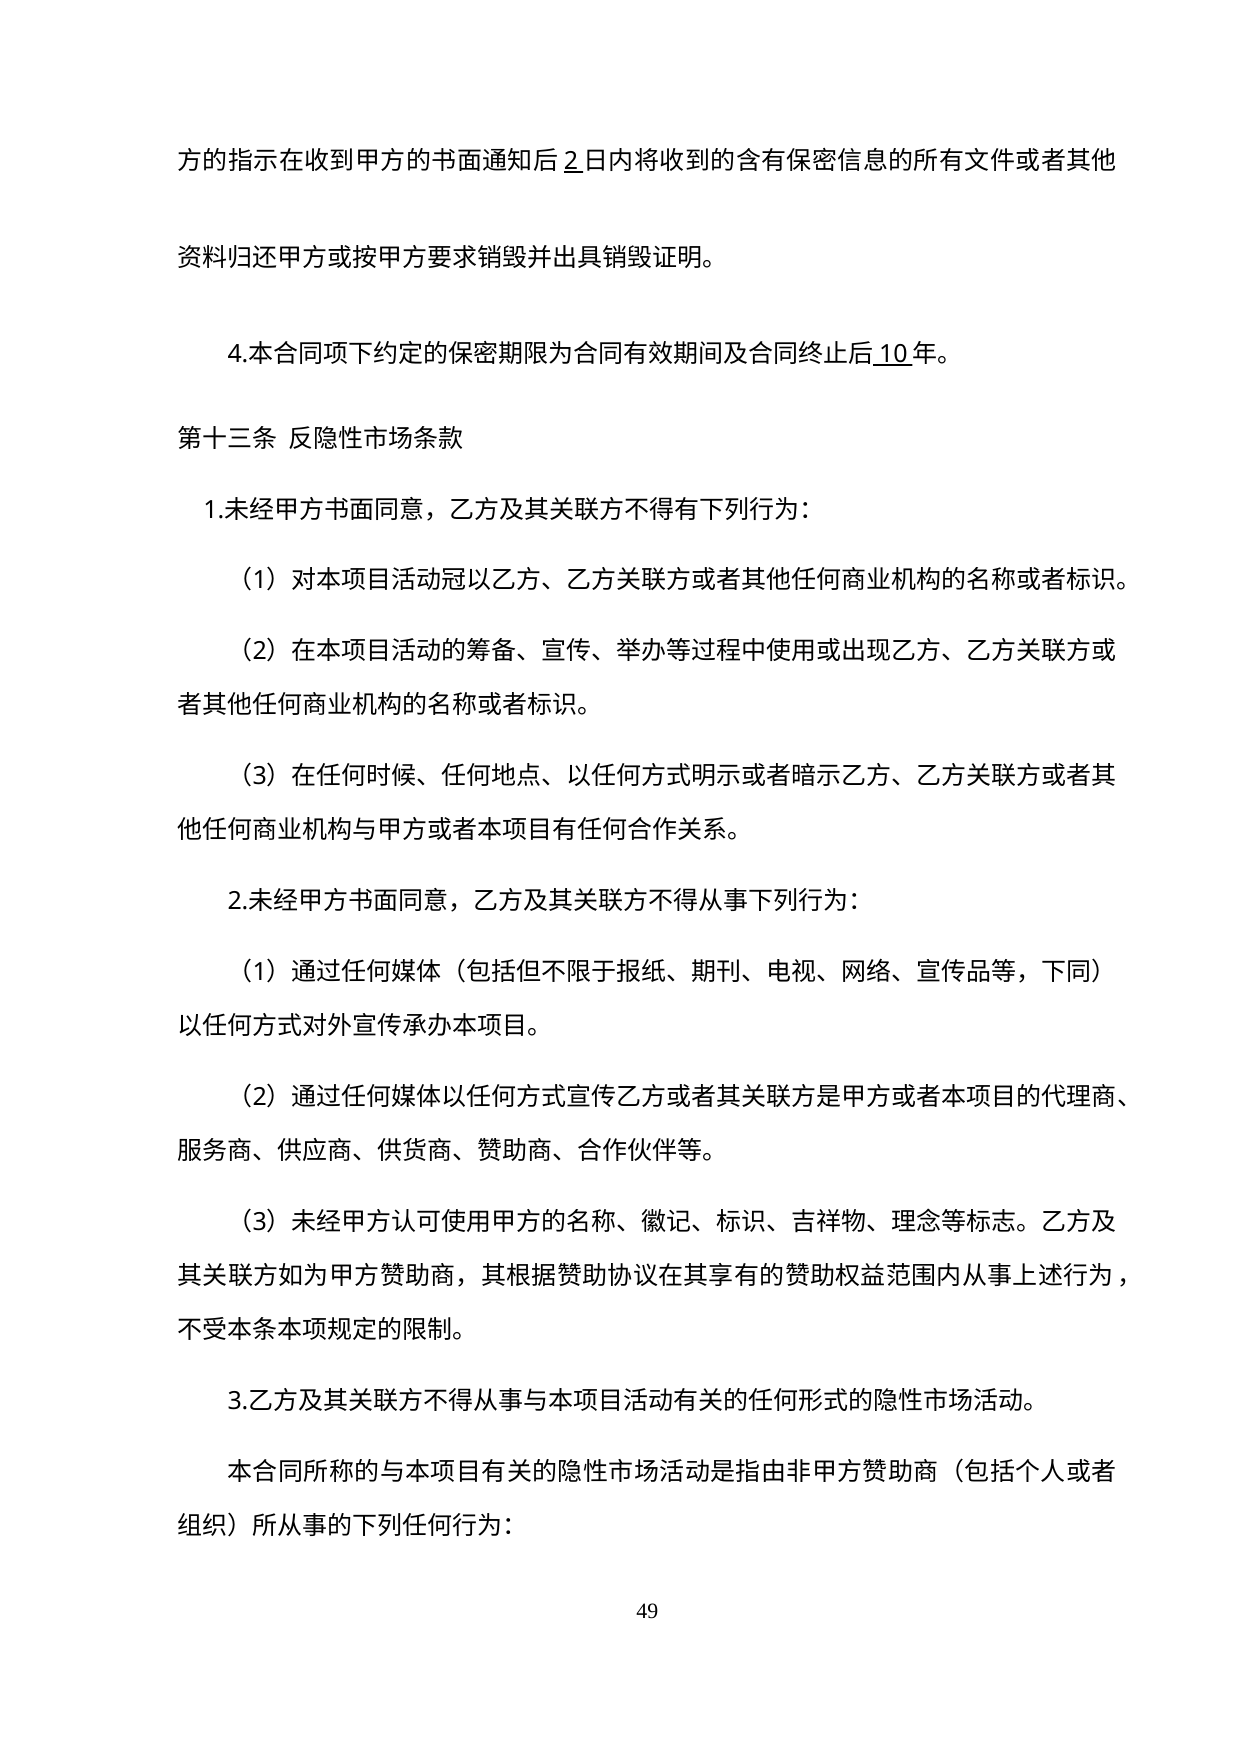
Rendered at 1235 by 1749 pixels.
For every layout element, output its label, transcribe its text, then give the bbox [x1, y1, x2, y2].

text 第十三条 反隐性市场条款 [177, 418, 1117, 455]
text （3）在任何时候、任何地点、以任何方式明示或者暗示乙方、乙方关联方或者其他任何商业机构与甲方或者本项目有任何合作关系。 [177, 755, 1117, 846]
text 4.本合同项下约定的保密期限为合同有效期间及合同终止后 10年。 [177, 319, 1117, 384]
text 本合同所称的与本项目有关的隐性市场活动是指由非甲方赞助商（包括个人或者组织）所从事的下列任何行为： [177, 1451, 1117, 1542]
text （2）通过任何媒体以任何方式宣传乙方或者其关联方是甲方或者本项目的代理商、服务商、供应商、供货商、赞助商、合作伙伴等。 [177, 1076, 1117, 1167]
text 2.未经甲方书面同意，乙方及其关联方不得从事下列行为： [177, 880, 1117, 917]
text 3.乙方及其关联方不得从事与本项目活动有关的任何形式的隐性市场活动。 [177, 1380, 1117, 1417]
text （1）通过任何媒体（包括但不限于报纸、期刊、电视、网络、宣传品等，下同）以任何方式对外宣传承办本项目。 [177, 951, 1117, 1042]
text （1）对本项目活动冠以乙方、乙方关联方或者其他任何商业机构的名称或者标识。 [177, 560, 1117, 596]
text 1.未经甲方书面同意，乙方及其关联方不得有下列行为： [177, 489, 1117, 525]
text （3）未经甲方认可使用甲方的名称、徽记、标识、吉祥物、理念等标志。乙方及其关联方如为甲方赞助商，其根据赞助协议在其享有的赞助权益范围内从事上述行为，不受本条本项规定的限制。 [177, 1201, 1117, 1346]
text （2）在本项目活动的筹备、宣传、举办等过程中使用或出现乙方、乙方关联方或者其他任何商业机构的名称或者标识。 [177, 630, 1117, 721]
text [177, 126, 1117, 288]
